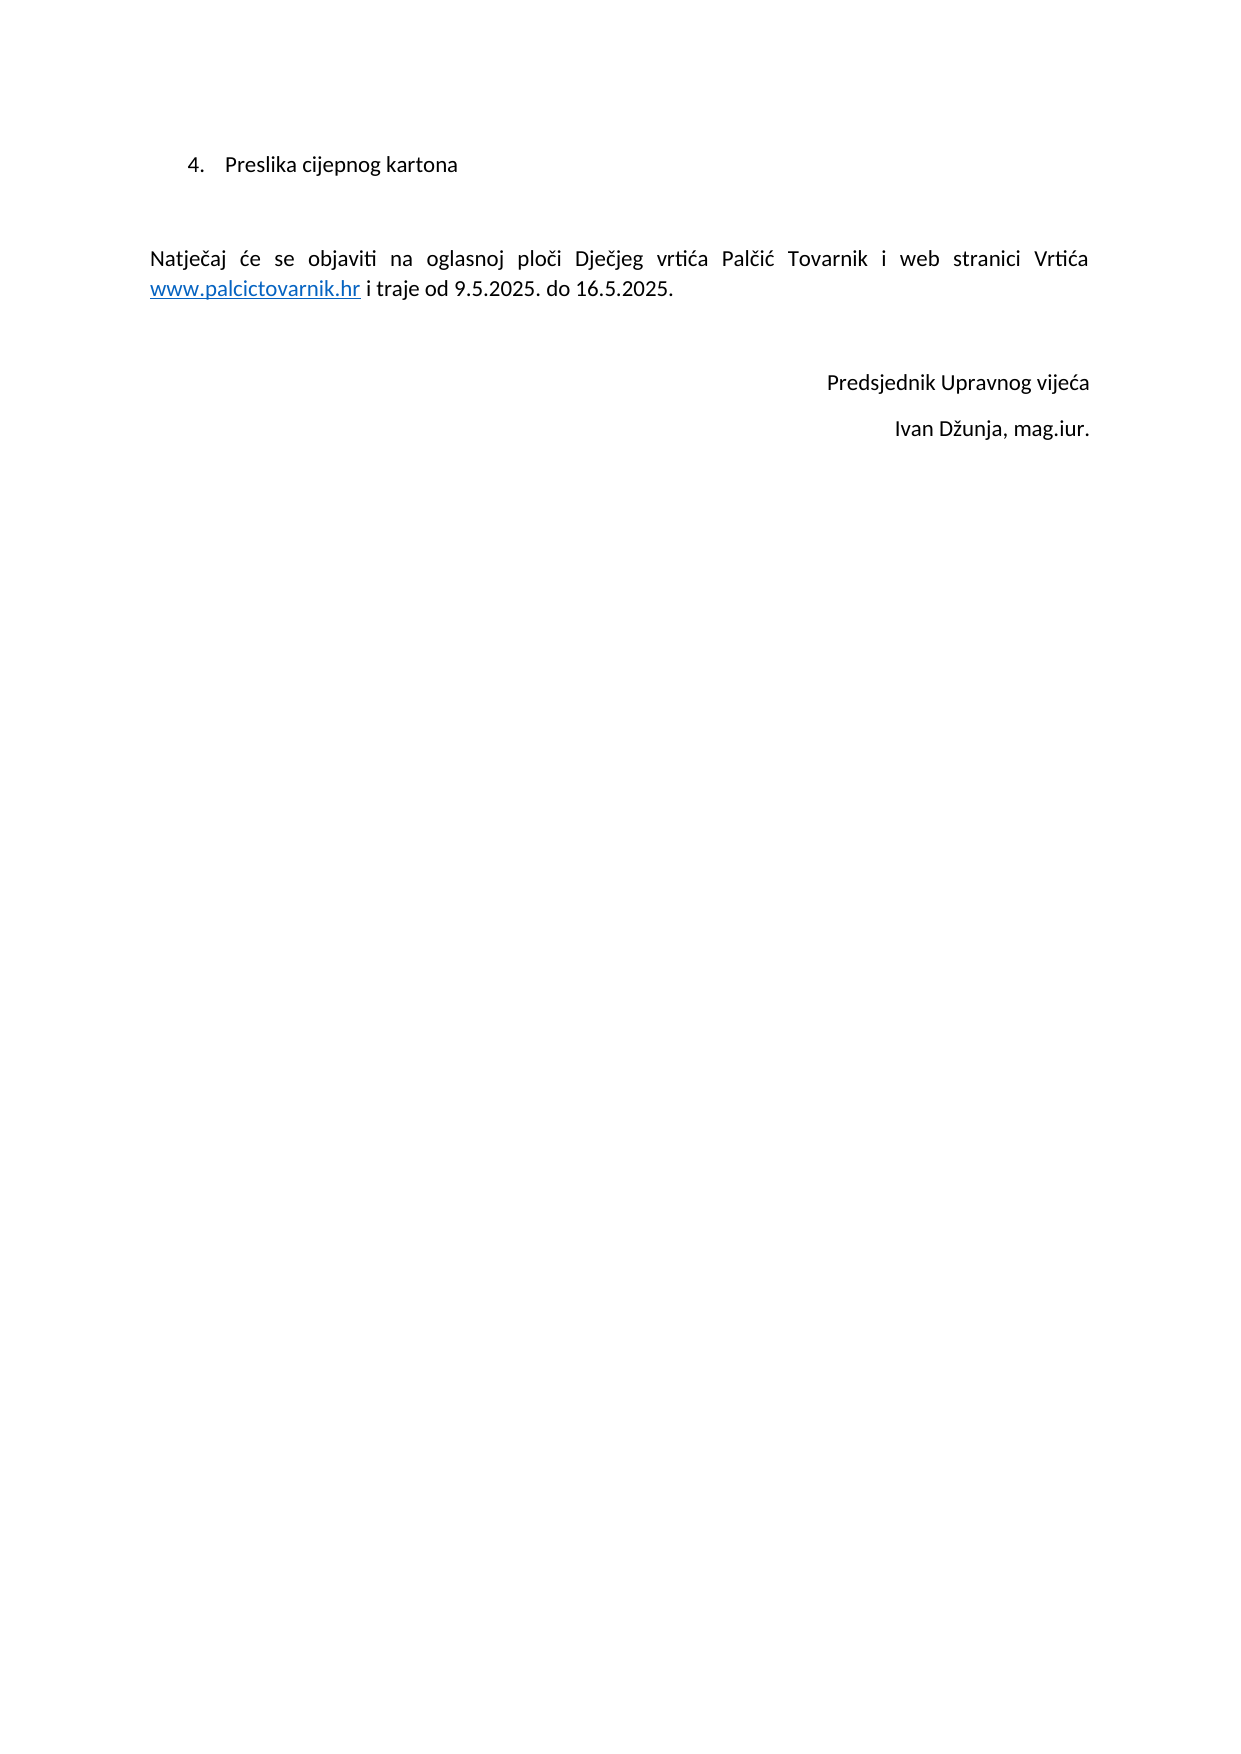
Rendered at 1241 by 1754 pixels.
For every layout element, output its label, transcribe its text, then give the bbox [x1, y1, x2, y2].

text Natječaj će se objaviti na oglasnoj ploči Dječjeg vrtića Palčić Tovarnik i web stranici Vrtića www.palcictovarnik.hr i traje od 9.5.2025. do 16.5.2025. [150, 244, 1090, 302]
text Ivan Džunja, mag.iur. [150, 414, 1090, 443]
text Predsjednik Upravnog vijeća [150, 368, 1090, 396]
list Preslika cijepnog kartona [187, 150, 1090, 178]
